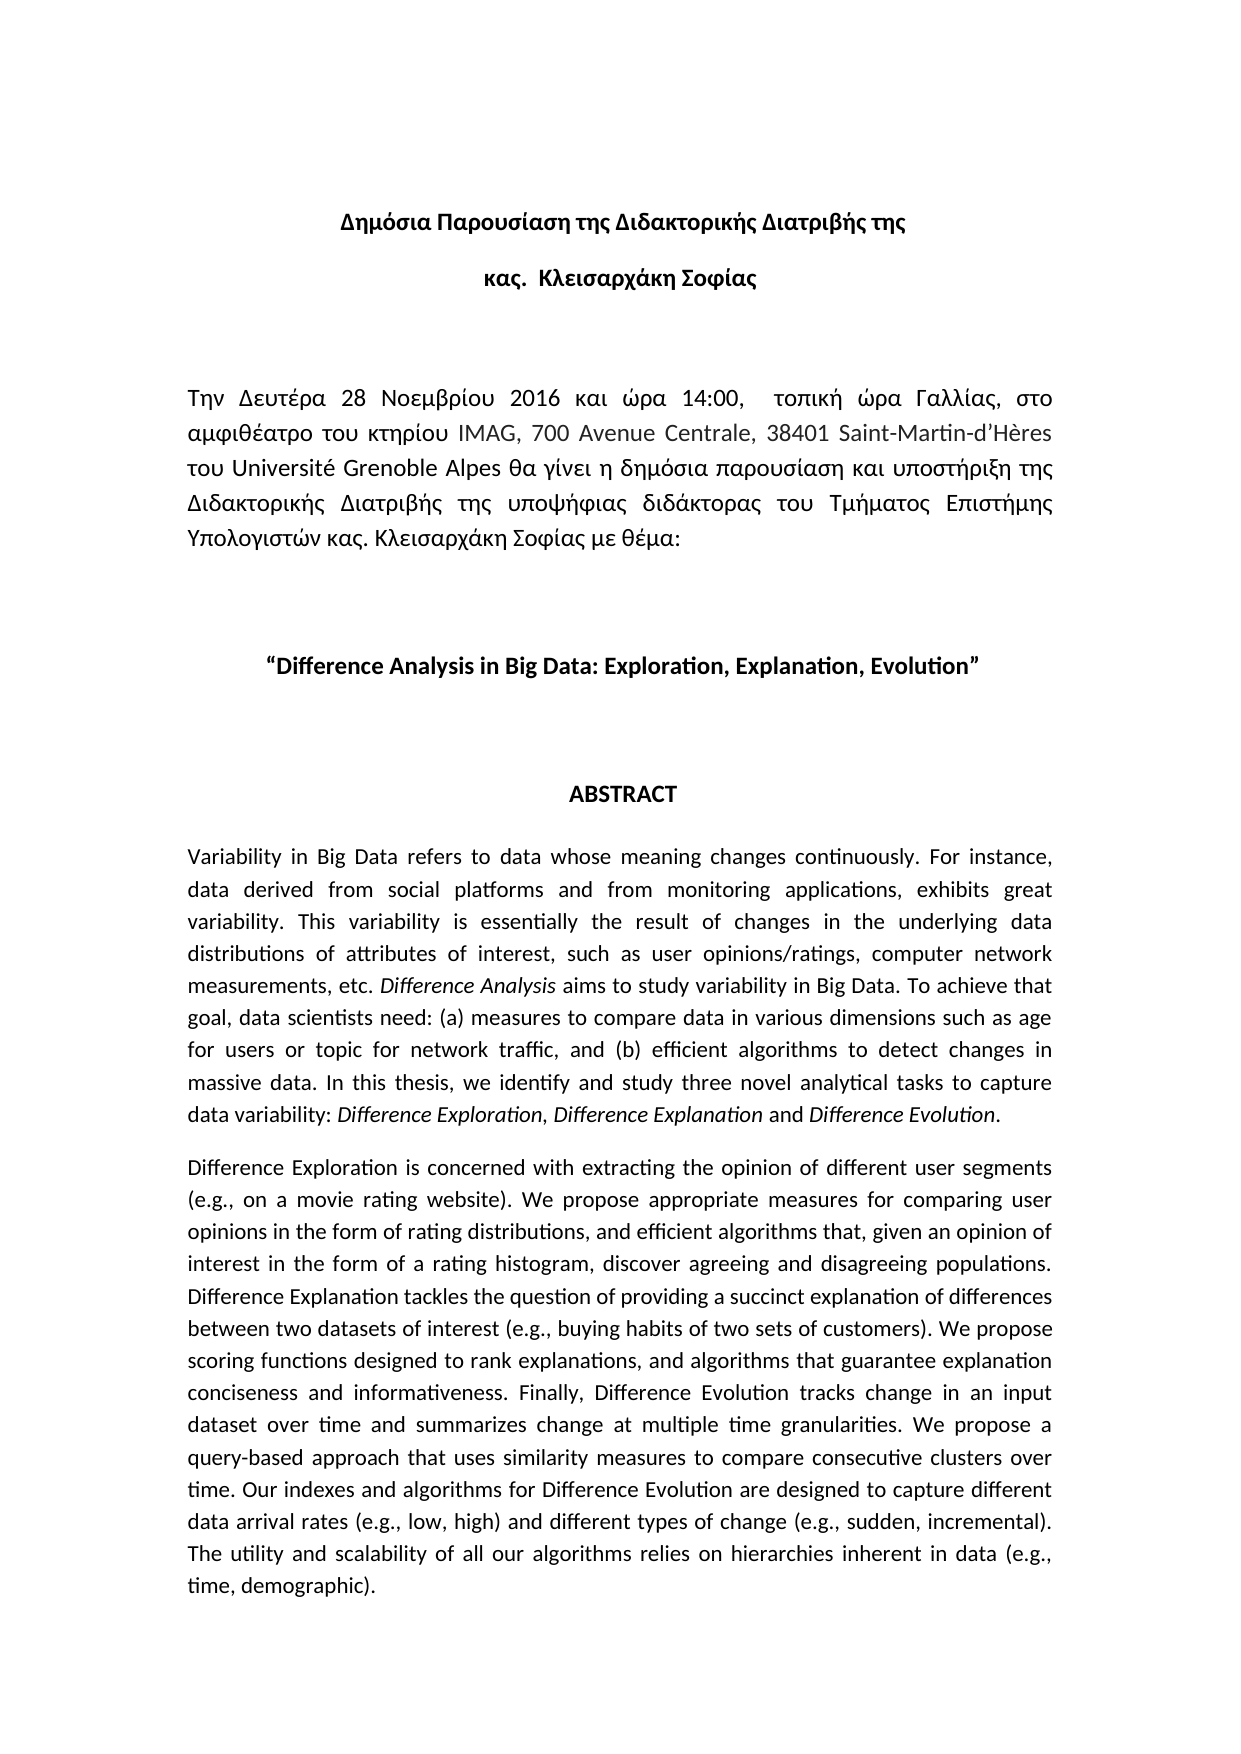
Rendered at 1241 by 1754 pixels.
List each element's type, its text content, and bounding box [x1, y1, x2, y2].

text Difference Exploration is concerned with extracting the opinion of different user segments (e.g., on a movie rating website). We propose appropriate measures for comparing user opinions in the form of rating distributions, and efficient algorithms that, given an opinion of interest in the form of a rating histogram, discover agreeing and disagreeing populations. Difference Explanation tackles the question of providing a succinct explanation of differences between two datasets of interest (e.g., buying habits of two sets of customers). We propose scoring functions designed to rank explanations, and algorithms that guarantee explanation conciseness and informativeness. Finally, Difference Evolution tracks change in an input dataset over time and summarizes change at multiple time granularities. We propose a query-based approach that uses similarity measures to compare consecutive clusters over time. Our indexes and algorithms for Difference Evolution are designed to capture different data arrival rates (e.g., low, high) and different types of change (e.g., sudden, incremental). The utility and scalability of all our algorithms relies on hierarchies inherent in data (e.g., time, demographic). [187, 1153, 1053, 1599]
text Την Δευτέρα 28 Νοεμβρίου 2016 και ώρα 14:00, τοπική ώρα Γαλλίας, στο αμφιθέατρο του κτηρίου IMAG, 700 Avenue Centrale, 38401 Saint-Martin-d’Hères του Université Grenoble Alpes θα γίνει η δημόσια παρουσίαση και υποστήριξη της Διδακτορικής Διατριβής της υποψήφιας διδάκτορας του Τμήματος Επιστήμης Υπολογιστών κας. Kλεισαρχάκη Σοφίας με θέμα: [187, 382, 1053, 552]
text κας. Κλεισαρχάκη Σοφίας [187, 262, 1053, 292]
text “Difference Analysis in Big Data: Exploration, Explanation, Evolution” [187, 650, 1053, 681]
text Δημόσια Παρουσίαση της Διδακτορικής Διατριβής της [187, 206, 1053, 236]
text Variability in Big Data refers to data whose meaning changes continuously. For instance, data derived from social platforms and from monitoring applications, exhibits great variability. This variability is essentially the result of changes in the underlying data distributions of attributes of interest, such as user opinions/ratings, computer network measurements, etc. Difference Analysis aims to study variability in Big Data. To achieve that goal, data scientists need: (a) measures to compare data in various dimensions such as age for users or topic for network traffic, and (b) efficient algorithms to detect changes in massive data. In this thesis, we identify and study three novel analytical tasks to capture data variability: Difference Exploration, Difference Explanation and Difference Evolution. [187, 842, 1053, 1128]
text ABSTRACT [187, 778, 1053, 809]
